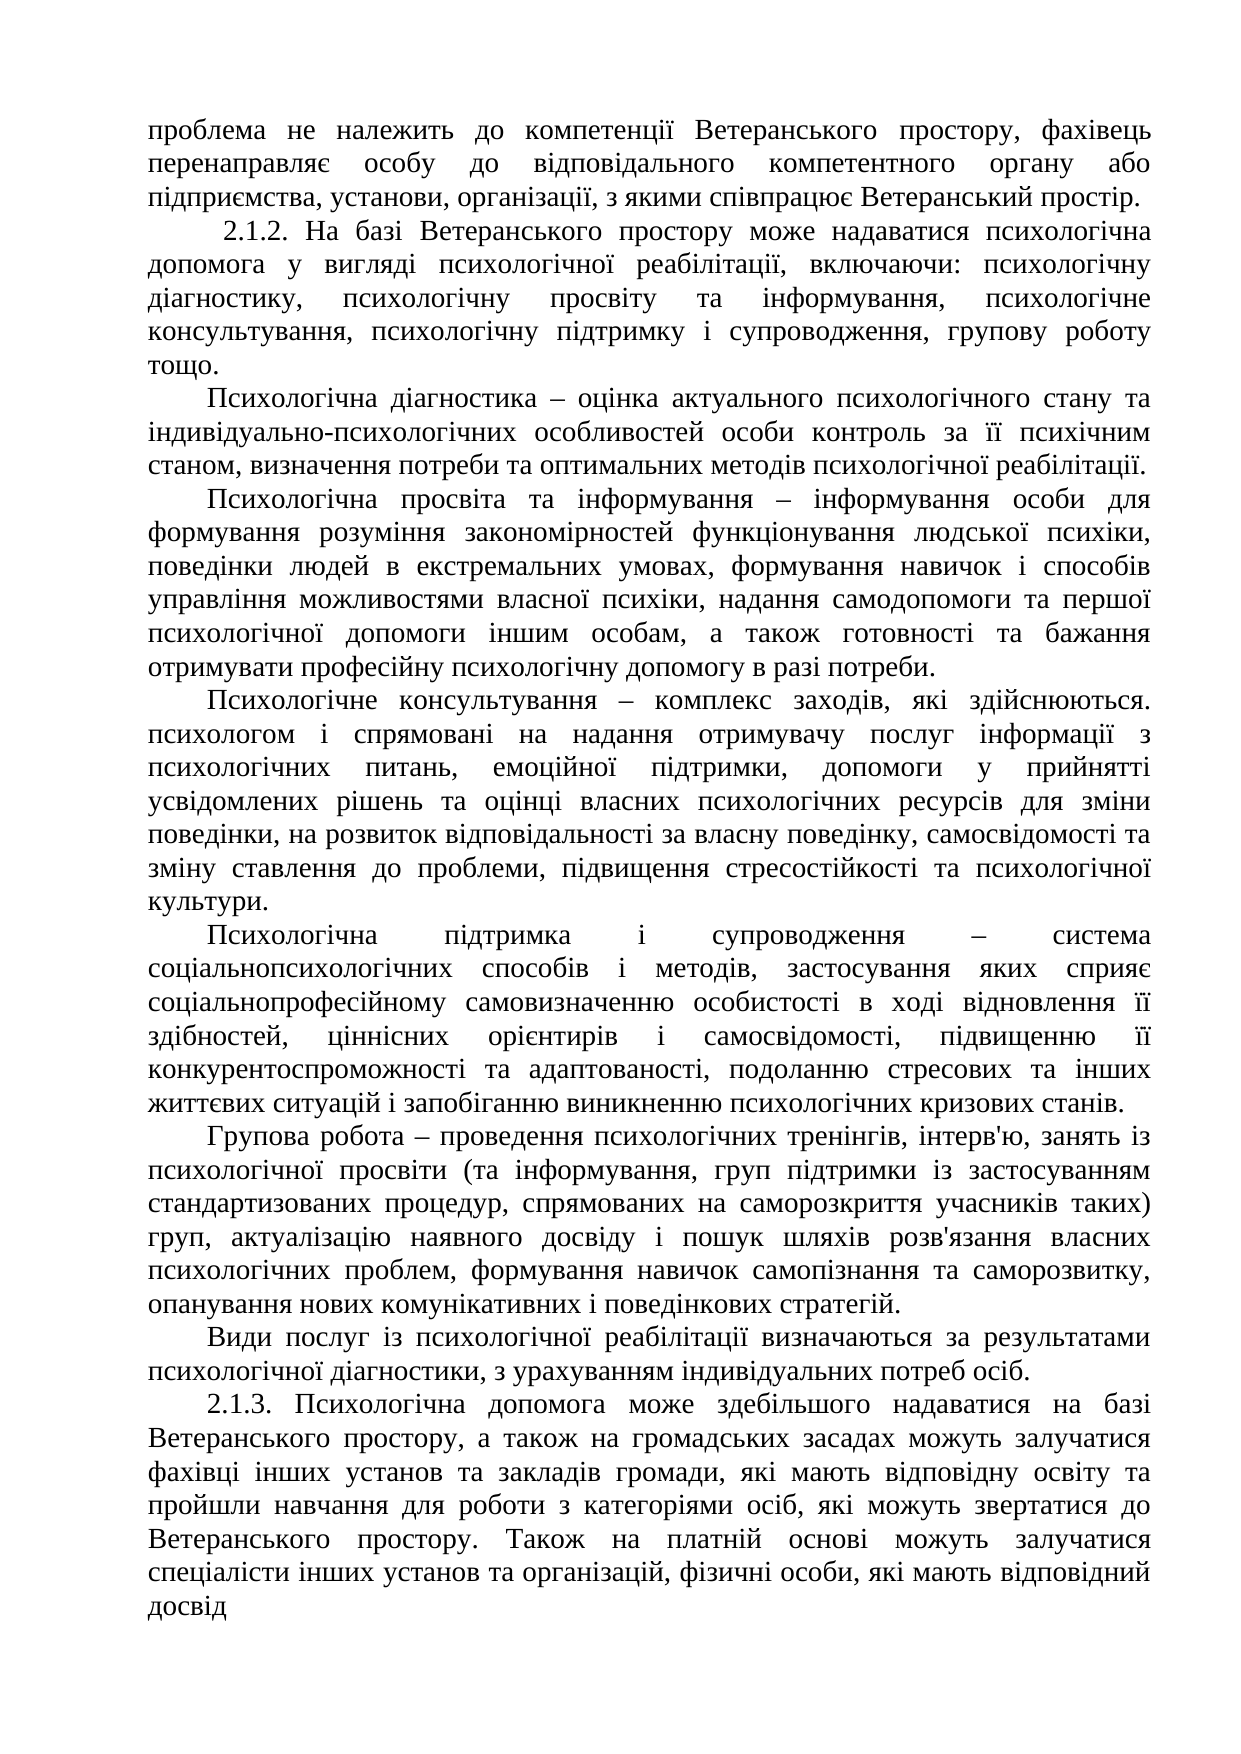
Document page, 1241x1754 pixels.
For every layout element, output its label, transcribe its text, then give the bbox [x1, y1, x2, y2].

text Психологічне консультування – комплекс заходів, які здійснюються. психологом і спрямовані на надання отримувачу послуг інформації з психологічних питань, емоційної підтримки, допомоги у прийнятті усвідомлених рішень та оцінці власних психологічних ресурсів для зміни поведінки, на розвиток відповідальності за власну поведінку, самосвідомості та зміну ставлення до проблеми, підвищення стресостійкості та психологічної культури. [148, 682, 1152, 917]
text Психологічна діагностика – оцінка актуального психологічного стану та індивідуально-психологічних особливостей особи контроль за її психічним станом, визначення потреби та оптимальних методів психологічної реабілітації. [148, 380, 1152, 481]
text Психологічна підтримка і супроводження – система соціальнопсихологічних способів і методів, застосування яких сприяє соціальнопрофесійному самовизначенню особистості в ході відновлення її здібностей, ціннісних орієнтирів і самосвідомості, підвищенню її конкурентоспроможності та адаптованості, подоланню стресових та інших життєвих ситуацій і запобіганню виникненню психологічних кризових станів. [148, 917, 1152, 1118]
text Групова робота – проведення психологічних тренінгів, інтерв'ю, занять із психологічної просвіти (та інформування, груп підтримки із застосуванням стандартизованих процедур, спрямованих на саморозкриття учасників таких) груп, актуалізацію наявного досвіду і пошук шляхів розв'язання власних психологічних проблем, формування навичок самопізнання та саморозвитку, опанування нових комунікативних і поведінкових стратегій. [148, 1118, 1152, 1319]
text Психологічна просвіта та інформування – інформування особи для формування розуміння закономірностей функціонування людської психіки, поведінки людей в екстремальних умовах, формування навичок і способів управління можливостями власної психіки, надання самодопомоги та першої психологічної допомоги іншим особам, а також готовності та бажання отримувати професійну психологічну допомогу в разі потреби. [148, 481, 1152, 682]
text 2.1.3. Психологічна допомога може здебільшого надаватися на базі Ветеранського простору, а також на громадських засадах можуть залучатися фахівці інших установ та закладів громади, які мають відповідну освіту та пройшли навчання для роботи з категоріями осіб, які можуть звертатися до Ветеранського простору. Також на платній основі можуть залучатися спеціалісти інших установ та організацій, фізичні особи, які мають відповідний досвід [148, 1387, 1152, 1621]
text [148, 112, 1152, 213]
text 2.1.2. На базі Ветеранського простору може надаватися психологічна допомога у вигляді психологічної реабілітації, включаючи: психологічну діагностику, психологічну просвіту та інформування, психологічне консультування, психологічну підтримку і супроводження, групову роботу тощо. [148, 213, 1152, 380]
text Види послуг із психологічної реабілітації визначаються за результатами психологічної діагностики, з урахуванням індивідуальних потреб осіб. [148, 1319, 1152, 1387]
